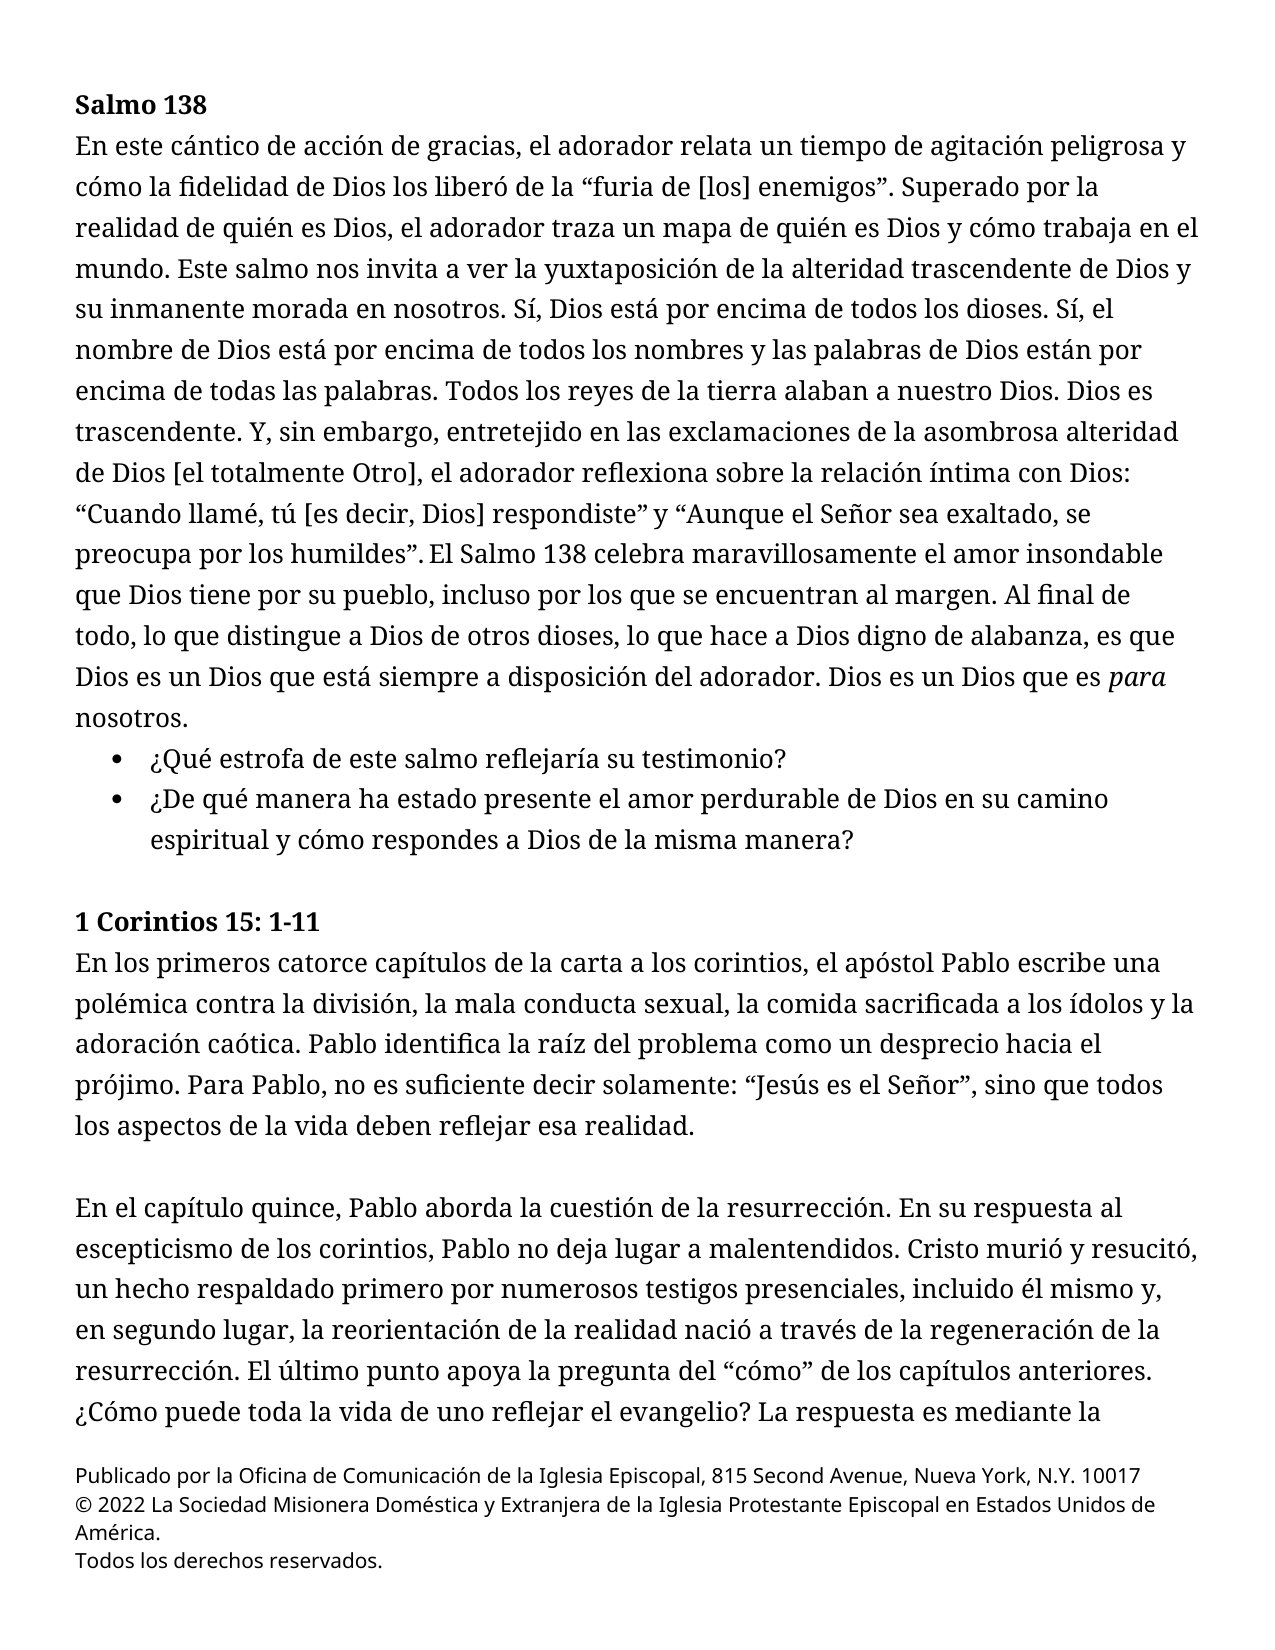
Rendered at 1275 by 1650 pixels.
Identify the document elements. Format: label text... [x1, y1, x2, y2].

text En este cántico de acción de gracias, el adorador relata un tiempo de agitación peligrosa y cómo la fidelidad de Dios los liberó de la “furia de [los] enemigos”. Superado por la realidad de quién es Dios, el adorador traza un mapa de quién es Dios y cómo trabaja en el mundo. Este salmo nos invita a ver la yuxtaposición de la alteridad trascendente de Dios y su inmanente morada en nosotros. Sí, Dios está por encima de todos los dioses. Sí, el nombre de Dios está por encima de todos los nombres y las palabras de Dios están por encima de todas las palabras. Todos los reyes de la tierra alaban a nuestro Dios. Dios es trascendente. Y, sin embargo, entretejido en las exclamaciones de la asombrosa alteridad de Dios [el totalmente Otro], el adorador reflexiona sobre la relación íntima con Dios: “Cuando llamé, tú [es decir, Dios] respondiste” y “Aunque el Señor sea exaltado, se preocupa por los humildes”. El Salmo 138 celebra maravillosamente el amor insondable que Dios tiene por su pueblo, incluso por los que se encuentran al margen. Al final de todo, lo que distingue a Dios de otros dioses, lo que hace a Dios digno de alabanza, es que Dios es un Dios que está siempre a disposición del adorador. Dios es un Dios que es para nosotros. [75, 128, 1200, 735]
text Salmo 138 [75, 87, 1200, 122]
text En los primeros catorce capítulos de la carta a los corintios, el apóstol Pablo escribe una polémica contra la división, la mala conducta sexual, la comida sacrificada a los ídolos y la adoración caótica. Pablo identifica la raíz del problema como un desprecio hacia el prójimo. Para Pablo, no es suficiente decir solamente: “Jesús es el Señor”, sino que todos los aspectos de la vida deben reflejar esa realidad. [75, 944, 1200, 1143]
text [75, 1189, 1200, 1429]
list ¿Qué estrofa de este salmo reflejaría su testimonio? [112, 740, 1200, 776]
text 1 Corintios 15: 1-11 [75, 904, 1200, 939]
list ¿De qué manera ha estado presente el amor perdurable de Dios en su camino espiritual y cómo respondes a Dios de la misma manera? [112, 781, 1200, 857]
